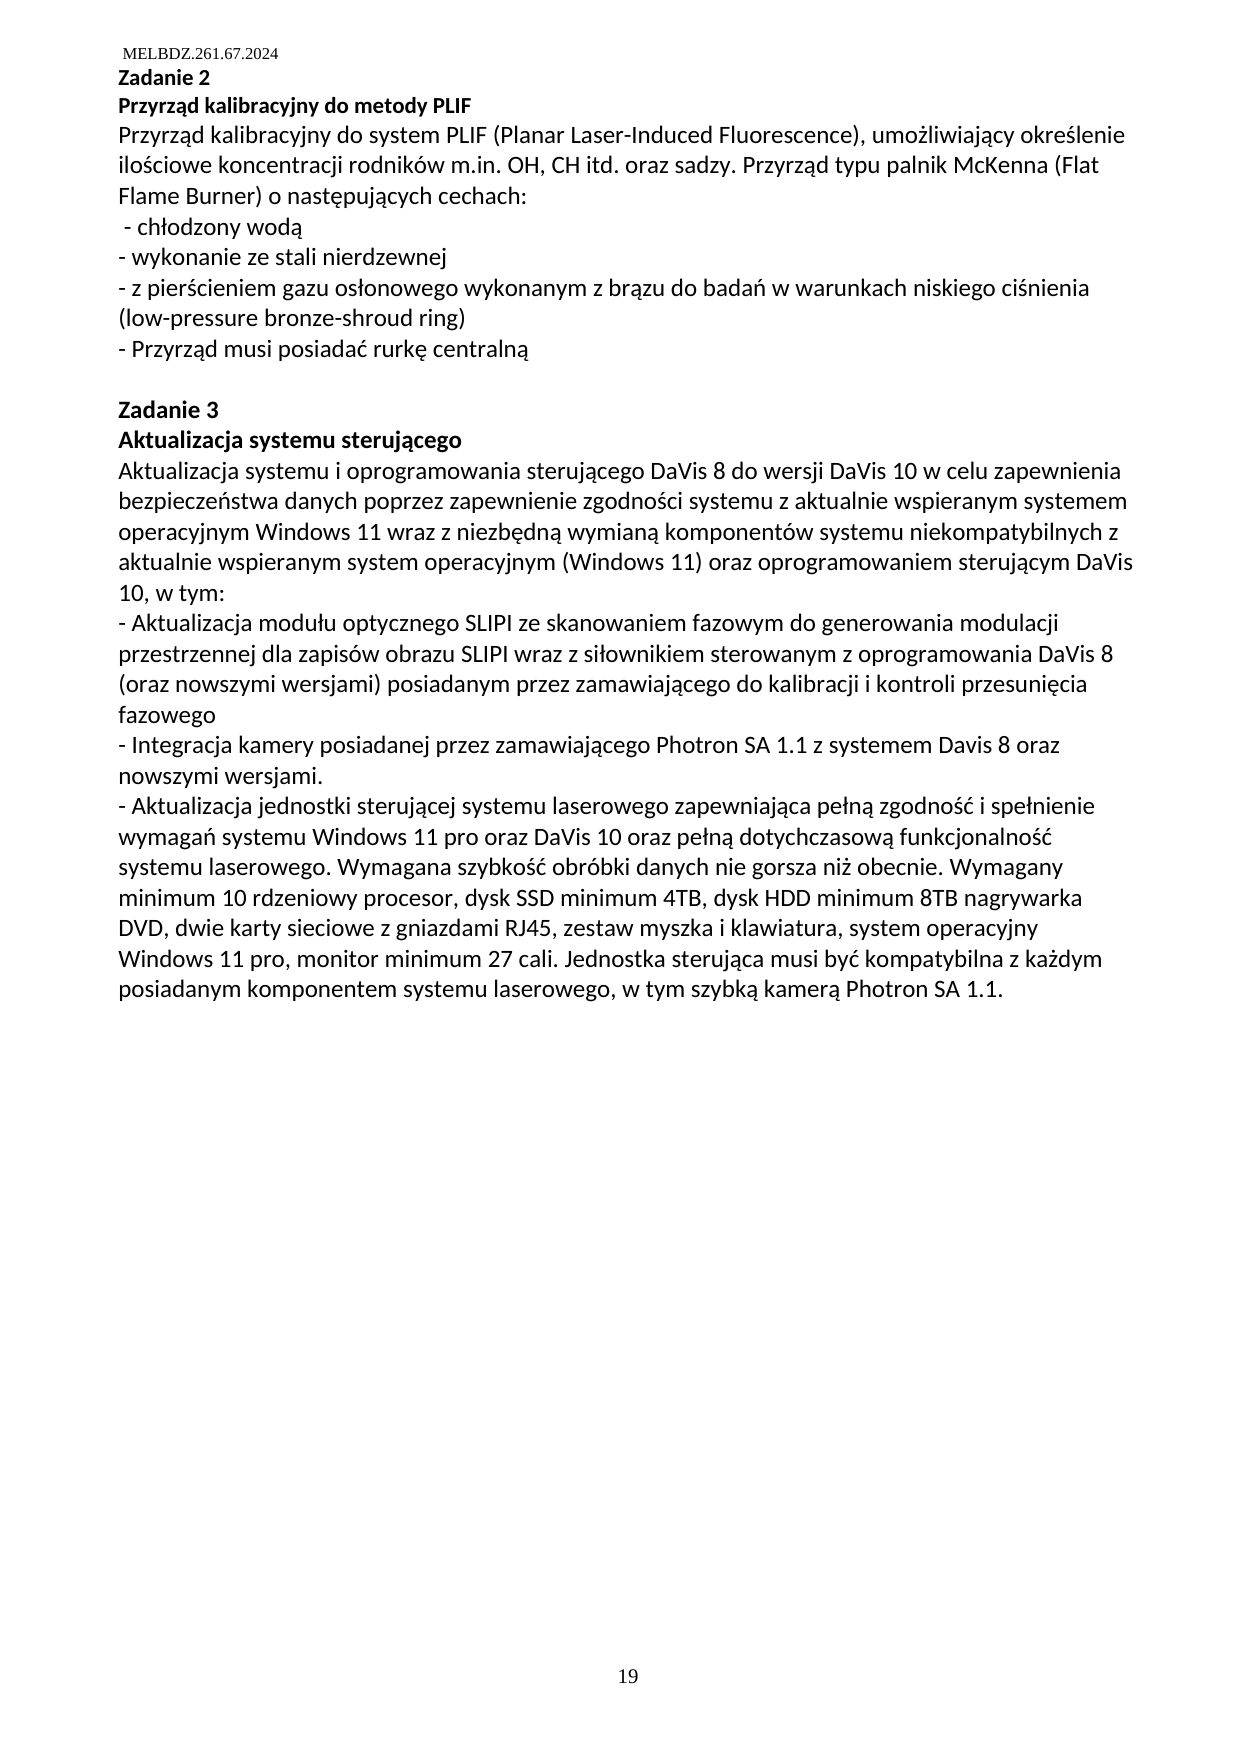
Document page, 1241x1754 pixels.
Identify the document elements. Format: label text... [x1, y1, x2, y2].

text - chłodzony wodą [118, 211, 1138, 241]
text Zadanie 3 [118, 394, 1138, 424]
text - Integracja kamery posiadanej przez zamawiającego Photron SA 1.1 z systemem Davis 8 oraz nowszymi wersjami. [118, 729, 1138, 791]
text Przyrząd kalibracyjny do system PLIF (Planar Laser-Induced Fluorescence), umożliwiający określenie ilościowe koncentracji rodników m.in. OH, CH itd. oraz sadzy. Przyrząd typu palnik McKenna (Flat Flame Burner) o następujących cechach: [118, 119, 1138, 211]
text Aktualizacja systemu sterującego [118, 424, 1138, 455]
title Zadanie 2 [118, 63, 1138, 91]
text - Aktualizacja jednostki sterującej systemu laserowego zapewniająca pełną zgodność i spełnienie wymagań systemu Windows 11 pro oraz DaVis 10 oraz pełną dotychczasową funkcjonalność systemu laserowego. Wymagana szybkość obróbki danych nie gorsza niż obecnie. Wymagany minimum 10 rdzeniowy procesor, dysk SSD minimum 4TB, dysk HDD minimum 8TB nagrywarka DVD, dwie karty sieciowe z gniazdami RJ45, zestaw myszka i klawiatura, system operacyjny Windows 11 pro, monitor minimum 27 cali. Jednostka sterująca musi być kompatybilna z każdym posiadanym komponentem systemu laserowego, w tym szybką kamerą Photron SA 1.1. [118, 791, 1138, 1004]
text - Aktualizacja modułu optycznego SLIPI ze skanowaniem fazowym do generowania modulacji przestrzennej dla zapisów obrazu SLIPI wraz z siłownikiem sterowanym z oprogramowania DaVis 8 (oraz nowszymi wersjami) posiadanym przez zamawiającego do kalibracji i kontroli przesunięcia fazowego [118, 607, 1138, 729]
title Przyrząd kalibracyjny do metody PLIF [118, 91, 1138, 119]
text - Przyrząd musi posiadać rurkę centralną [118, 333, 1138, 363]
text - wykonanie ze stali nierdzewnej [118, 241, 1138, 272]
text - z pierścieniem gazu osłonowego wykonanym z brązu do badań w warunkach niskiego ciśnienia (low-pressure bronze-shroud ring) [118, 272, 1138, 333]
text Aktualizacja systemu i oprogramowania sterującego DaVis 8 do wersji DaVis 10 w celu zapewnienia bezpieczeństwa danych poprzez zapewnienie zgodności systemu z aktualnie wspieranym systemem operacyjnym Windows 11 wraz z niezbędną wymianą komponentów systemu niekompatybilnych z aktualnie wspieranym system operacyjnym (Windows 11) oraz oprogramowaniem sterującym DaVis 10, w tym: [118, 455, 1138, 607]
